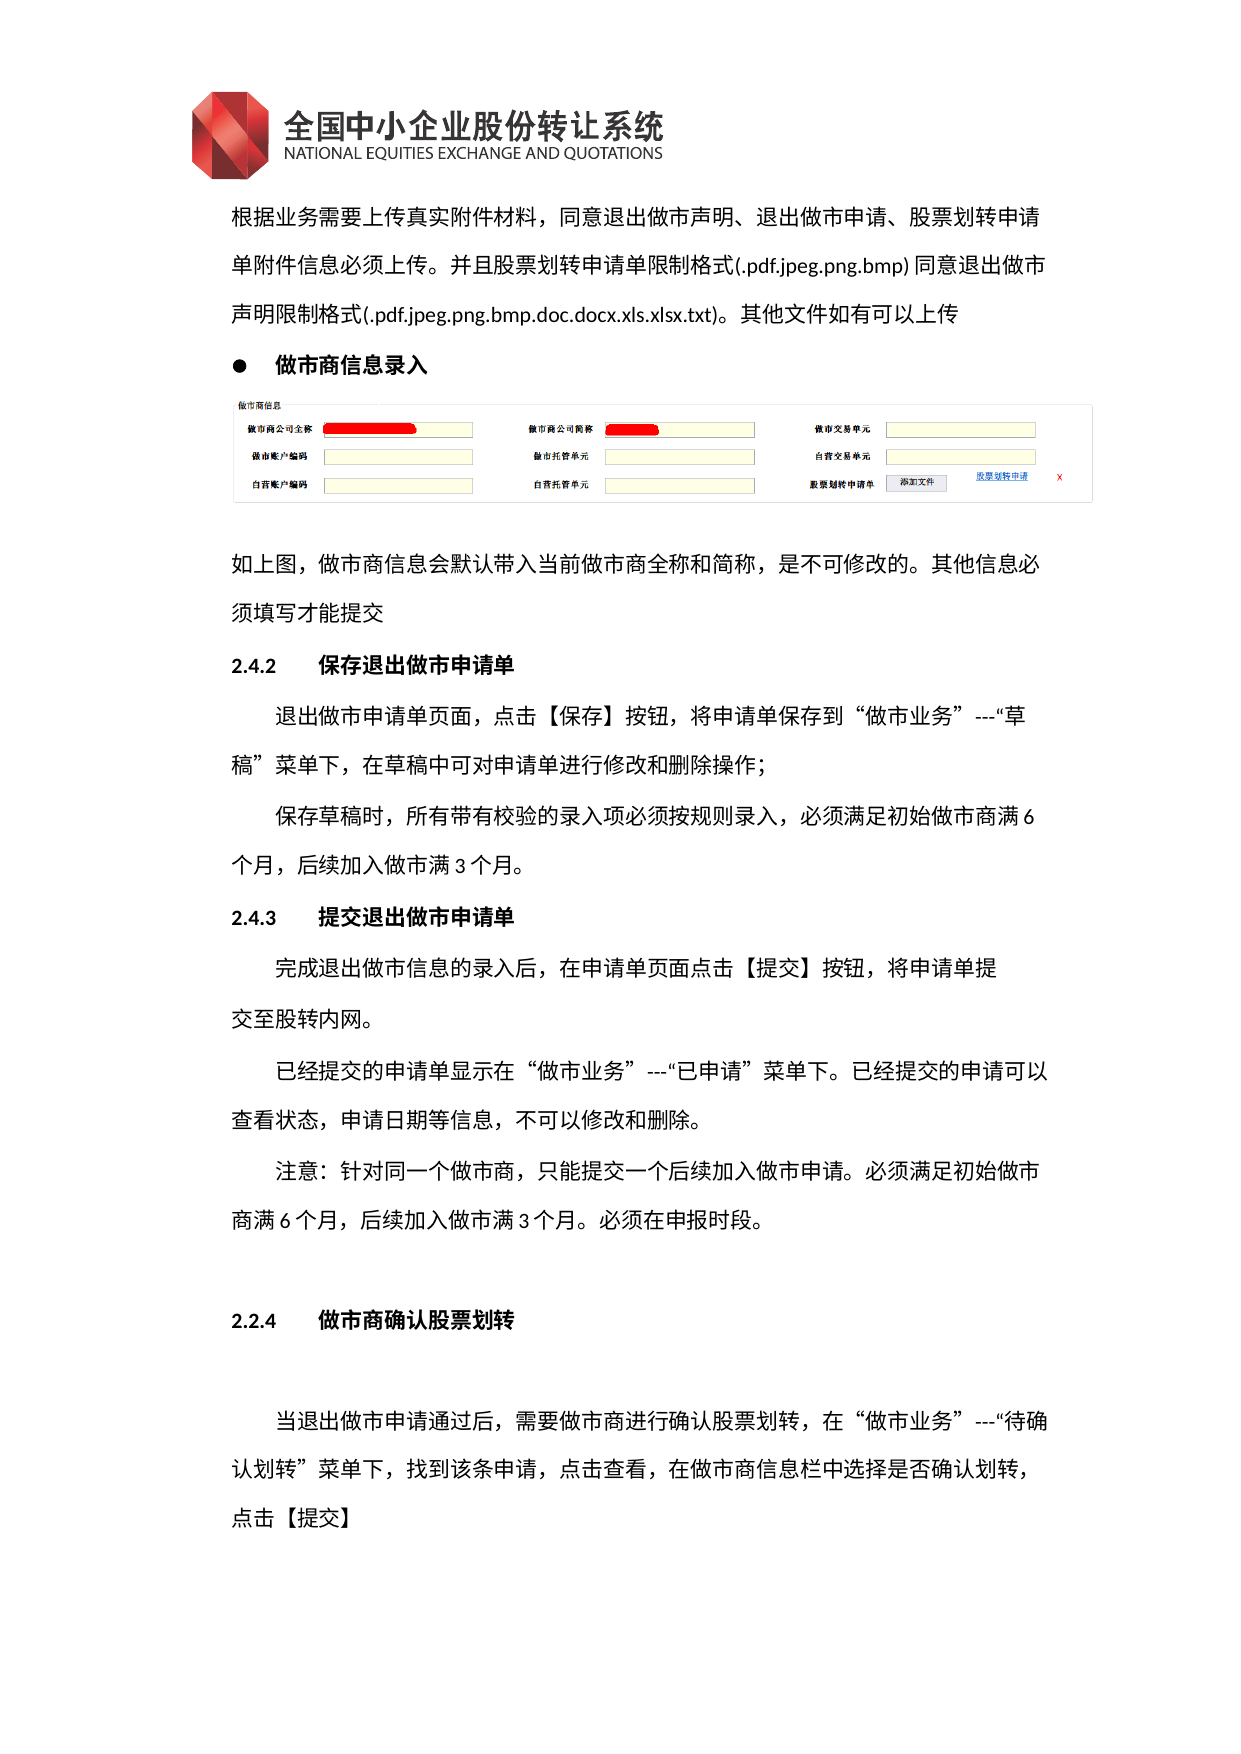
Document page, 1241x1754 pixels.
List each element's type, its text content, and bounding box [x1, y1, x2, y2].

text 当退出做市申请通过后，需要做市商进行确认股票划转，在“做市业务”---“待确认划转”菜单下，找到该条申请，点击查看，在做市商信息栏中选择是否确认划转，点击【提交】 [231, 1403, 1053, 1533]
text 2.4.2 保存退出做市申请单 [231, 647, 1053, 680]
text 2.2.4 做市商确认股票划转 [231, 1303, 1053, 1335]
text 保存草稿时，所有带有校验的录入项必须按规则录入，必须满足初始做市商满6个月，后续加入做市满3个月。 [231, 799, 1053, 880]
text 退出做市申请单页面，点击【保存】按钮，将申请单保存到“做市业务”---“草稿”菜单下，在草稿中可对申请单进行修改和删除操作； [231, 699, 1053, 780]
text 如上图，做市商信息会默认带入当前做市商全称和简称，是不可修改的。其他信息必须填写才能提交 [231, 547, 1053, 628]
text 2.4.3 提交退出做市申请单 [231, 899, 1053, 932]
list 做市商信息录入 [231, 348, 1053, 381]
text 交至股转内网。 [231, 1002, 1053, 1034]
text 已经提交的申请单显示在“做市业务”---“已申请”菜单下。已经提交的申请可以查看状态，申请日期等信息，不可以修改和删除。 [231, 1053, 1053, 1135]
text 根据业务需要上传真实附件材料，同意退出做市声明、退出做市申请、股票划转申请单附件信息必须上传。并且股票划转申请单限制格式(.pdf.jpeg.png.bmp) 同意退出做市声明限制格式(.pdf.jpeg.png.bmp.doc.docx.xls.xlsx.txt)。其他文件如有可以上传 [231, 199, 1053, 329]
text 完成退出做市信息的录入后，在申请单页面点击【提交】按钮，将申请单提 [231, 951, 1053, 983]
picture [231, 399, 1097, 507]
text 注意：针对同一个做市商，只能提交一个后续加入做市申请。必须满足初始做市商满6个月，后续加入做市满3个月。必须在申报时段。 [231, 1154, 1053, 1235]
